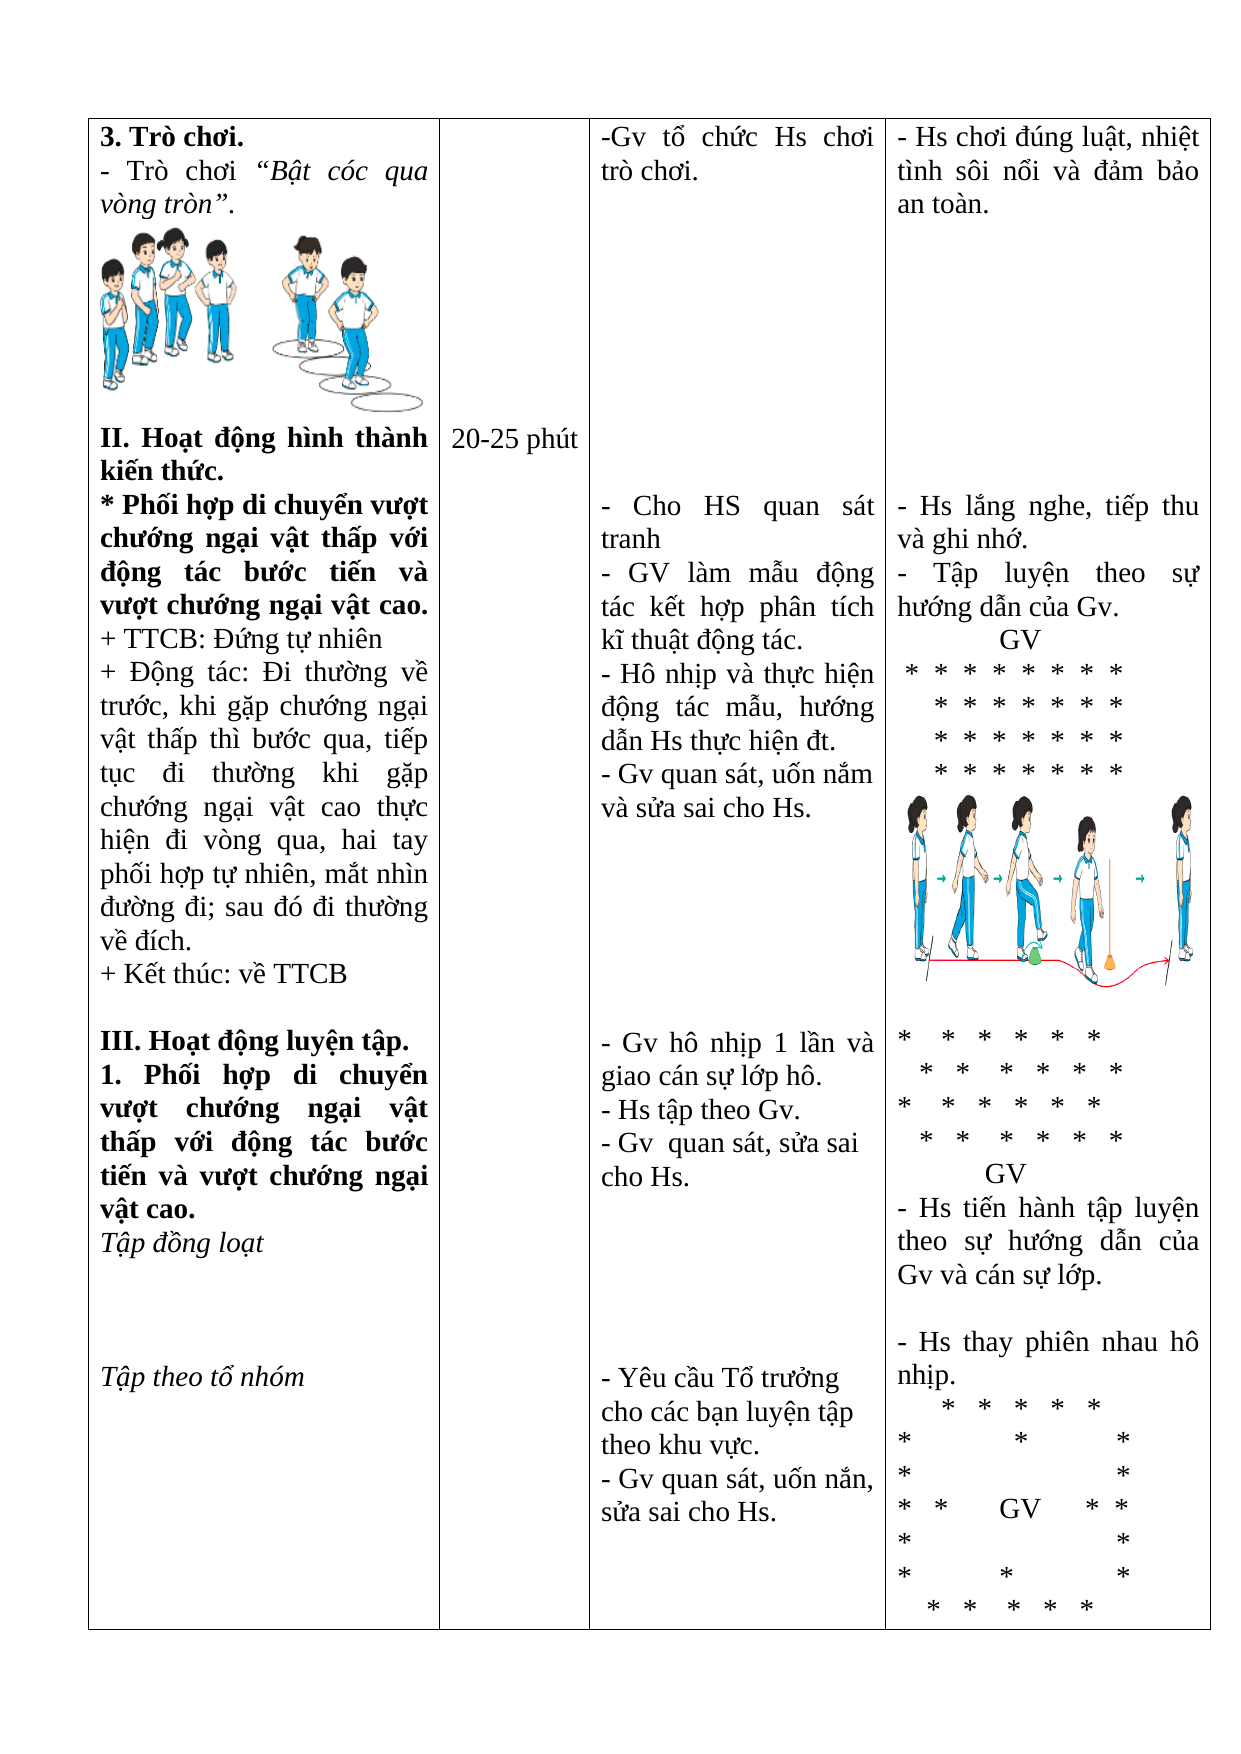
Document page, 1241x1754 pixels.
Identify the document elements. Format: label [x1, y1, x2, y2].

table_cell [89, 119, 439, 1628]
picture [99, 219, 432, 420]
table_cell [590, 119, 885, 1628]
table_cell [886, 119, 1210, 1628]
table_cell [440, 119, 589, 1628]
picture [897, 790, 1202, 989]
